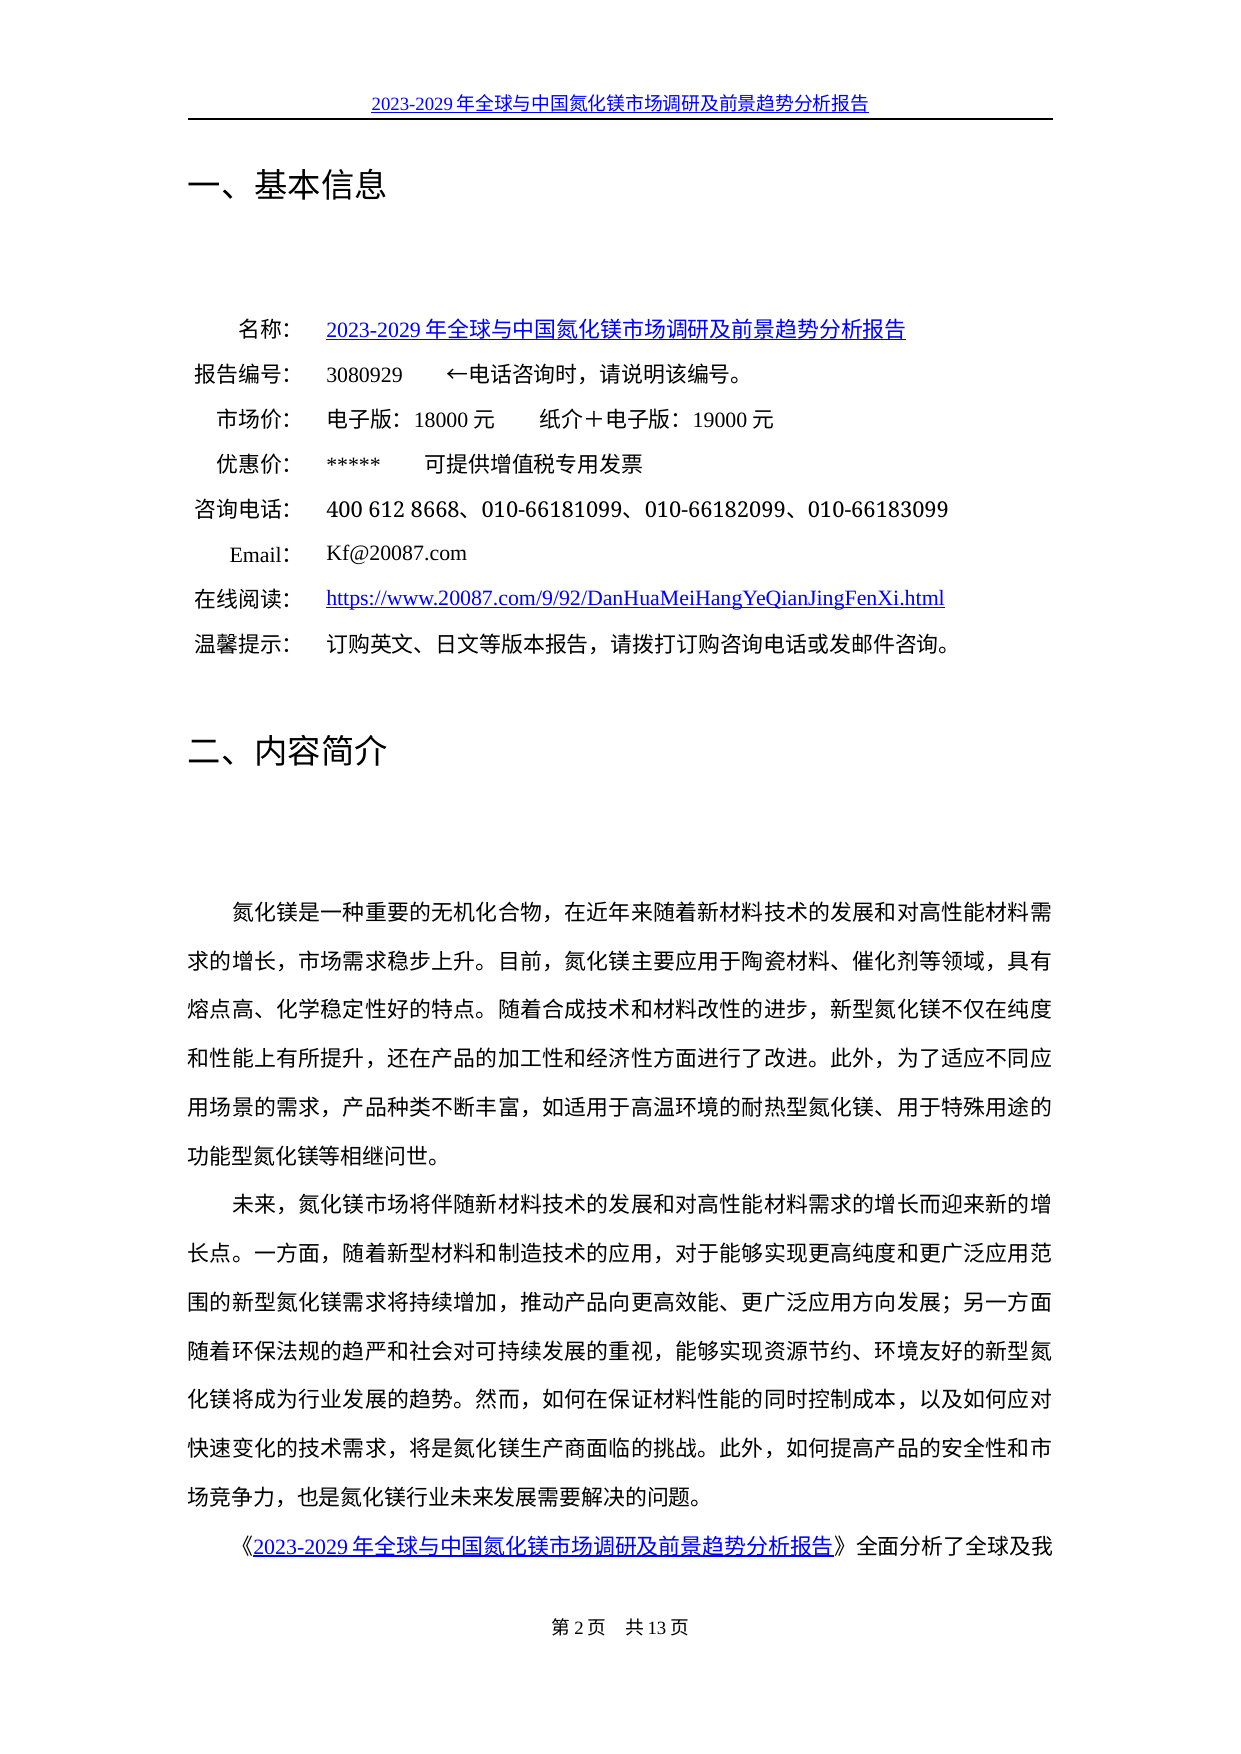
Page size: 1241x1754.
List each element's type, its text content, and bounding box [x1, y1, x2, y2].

table_header 名称： [167, 312, 315, 357]
table_cell 咨询电话： [167, 492, 315, 537]
table_cell [315, 582, 1073, 627]
table_cell 3080929 ←电话咨询时，请说明该编号。 [315, 357, 1073, 402]
table_cell Kf@20087.com [315, 537, 1073, 582]
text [187, 894, 1053, 1561]
table_cell Email： [167, 537, 315, 582]
table_cell 在线阅读： [167, 582, 315, 627]
table_cell 电子版：18000 元 纸介＋电子版：19000 元 [315, 402, 1073, 447]
title 二、内容简介 [187, 717, 1053, 782]
table_cell 市场价： [167, 402, 315, 447]
table_cell 报告编号： [167, 357, 315, 402]
table_header 2023-2029年全球与中国氮化镁市场调研及前景趋势分析报告 [315, 312, 1073, 357]
table_cell 400 612 8668、010-66181099、010-66182099、010-66183099 [315, 492, 1073, 537]
table_cell 温馨提示： [167, 627, 315, 672]
table_cell 订购英文、日文等版本报告，请拨打订购咨询电话或发邮件咨询。 [315, 627, 1073, 672]
title 一、基本信息 [187, 150, 1053, 215]
table_cell 优惠价： [167, 447, 315, 492]
table_cell ***** 可提供增值税专用发票 [315, 447, 1073, 492]
